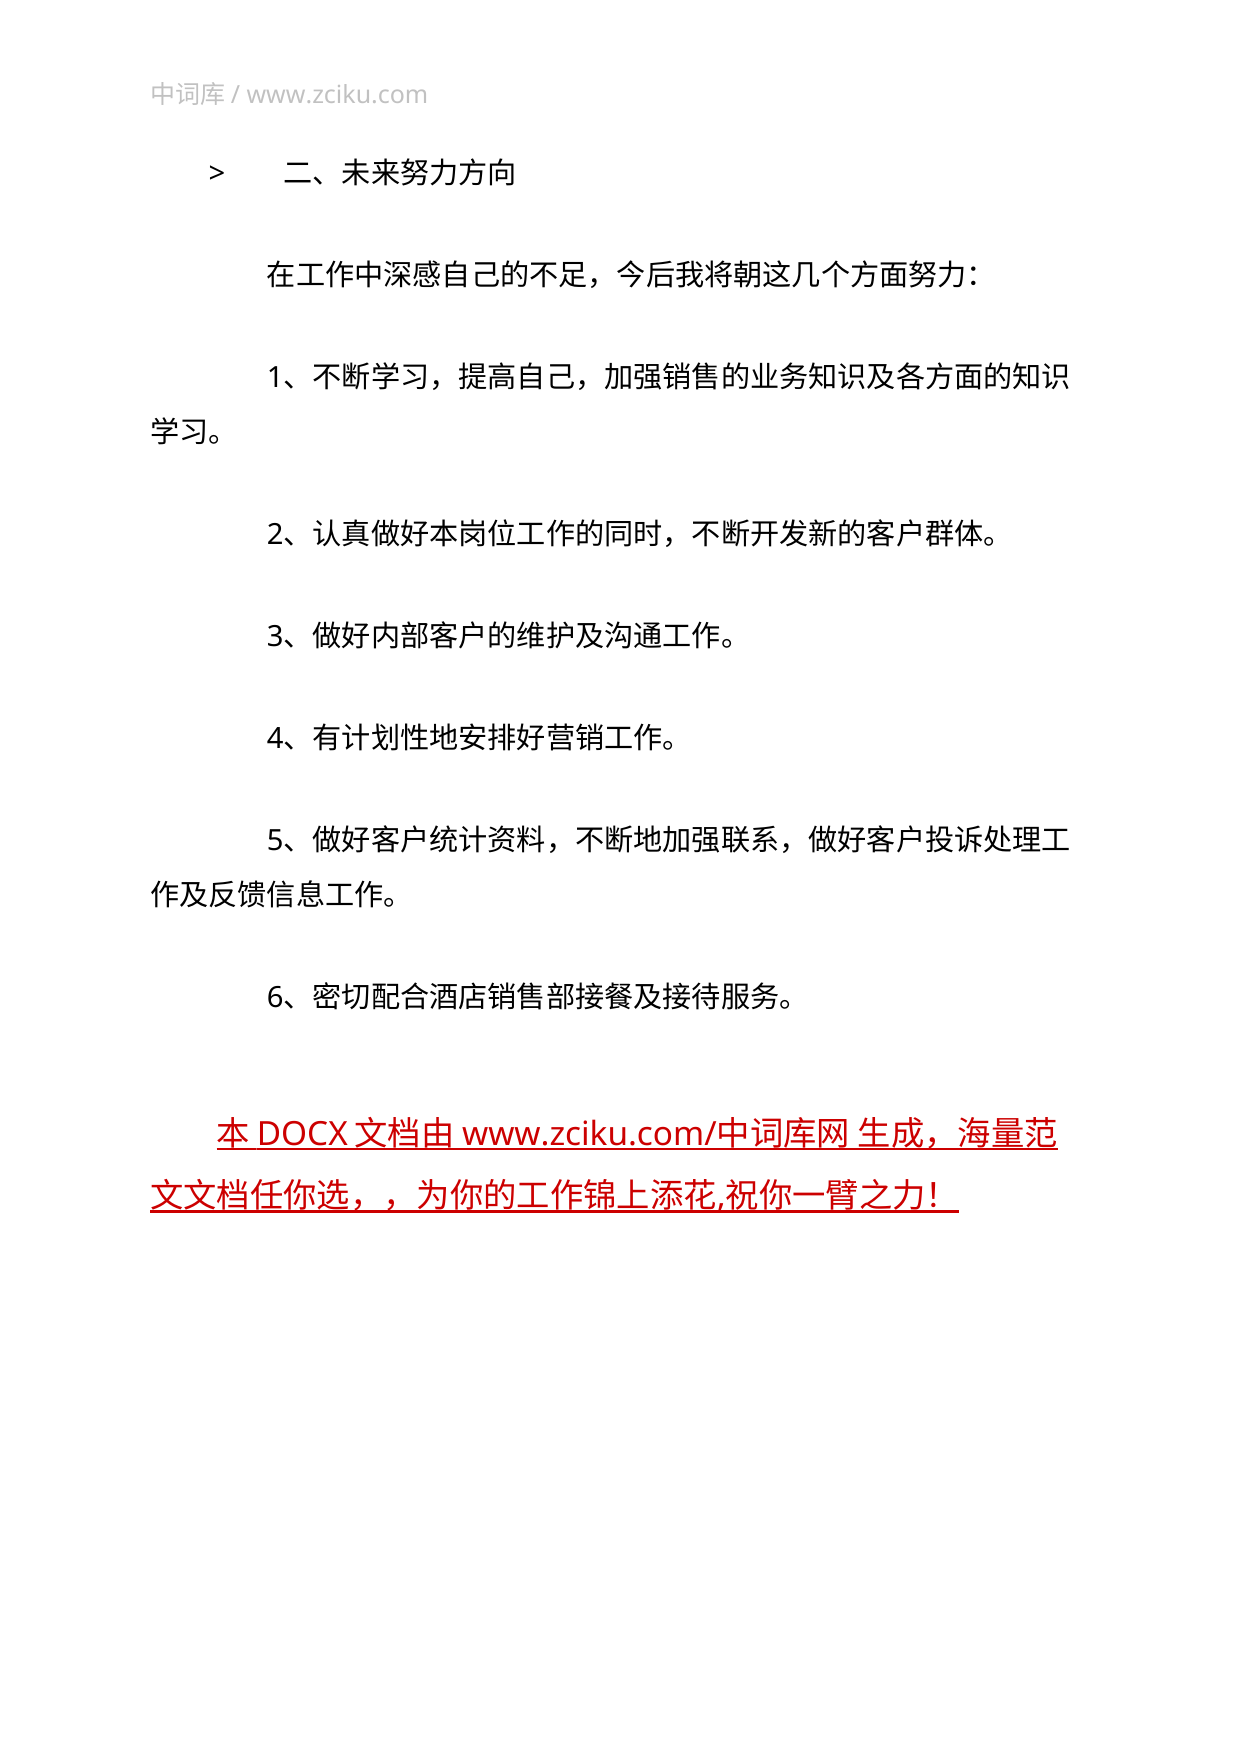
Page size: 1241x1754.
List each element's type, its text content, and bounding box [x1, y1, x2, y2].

text 1、不断学习，提高自己，加强销售的业务知识及各方面的知识学习。 [150, 354, 1090, 451]
text > 二、未来努力方向 [150, 150, 1090, 192]
text 2、认真做好本岗位工作的同时，不断开发新的客户群体。 [150, 511, 1090, 553]
text 在工作中深感自己的不足，今后我将朝这几个方面努力： [150, 252, 1090, 294]
text 5、做好客户统计资料，不断地加强联系，做好客户投诉处理工作及反馈信息工作。 [150, 816, 1090, 914]
text 4、有计划性地安排好营销工作。 [150, 714, 1090, 757]
text 本DOCX文档由 www.zciku.com/中词库网 生成，海量范文文档任你选，，为你的工作锦上添花,祝你一臂之力！ [150, 1106, 1090, 1218]
text 6、密切配合酒店销售部接餐及接待服务。 [150, 973, 1090, 1016]
text 3、做好内部客户的维护及沟通工作。 [150, 612, 1090, 655]
